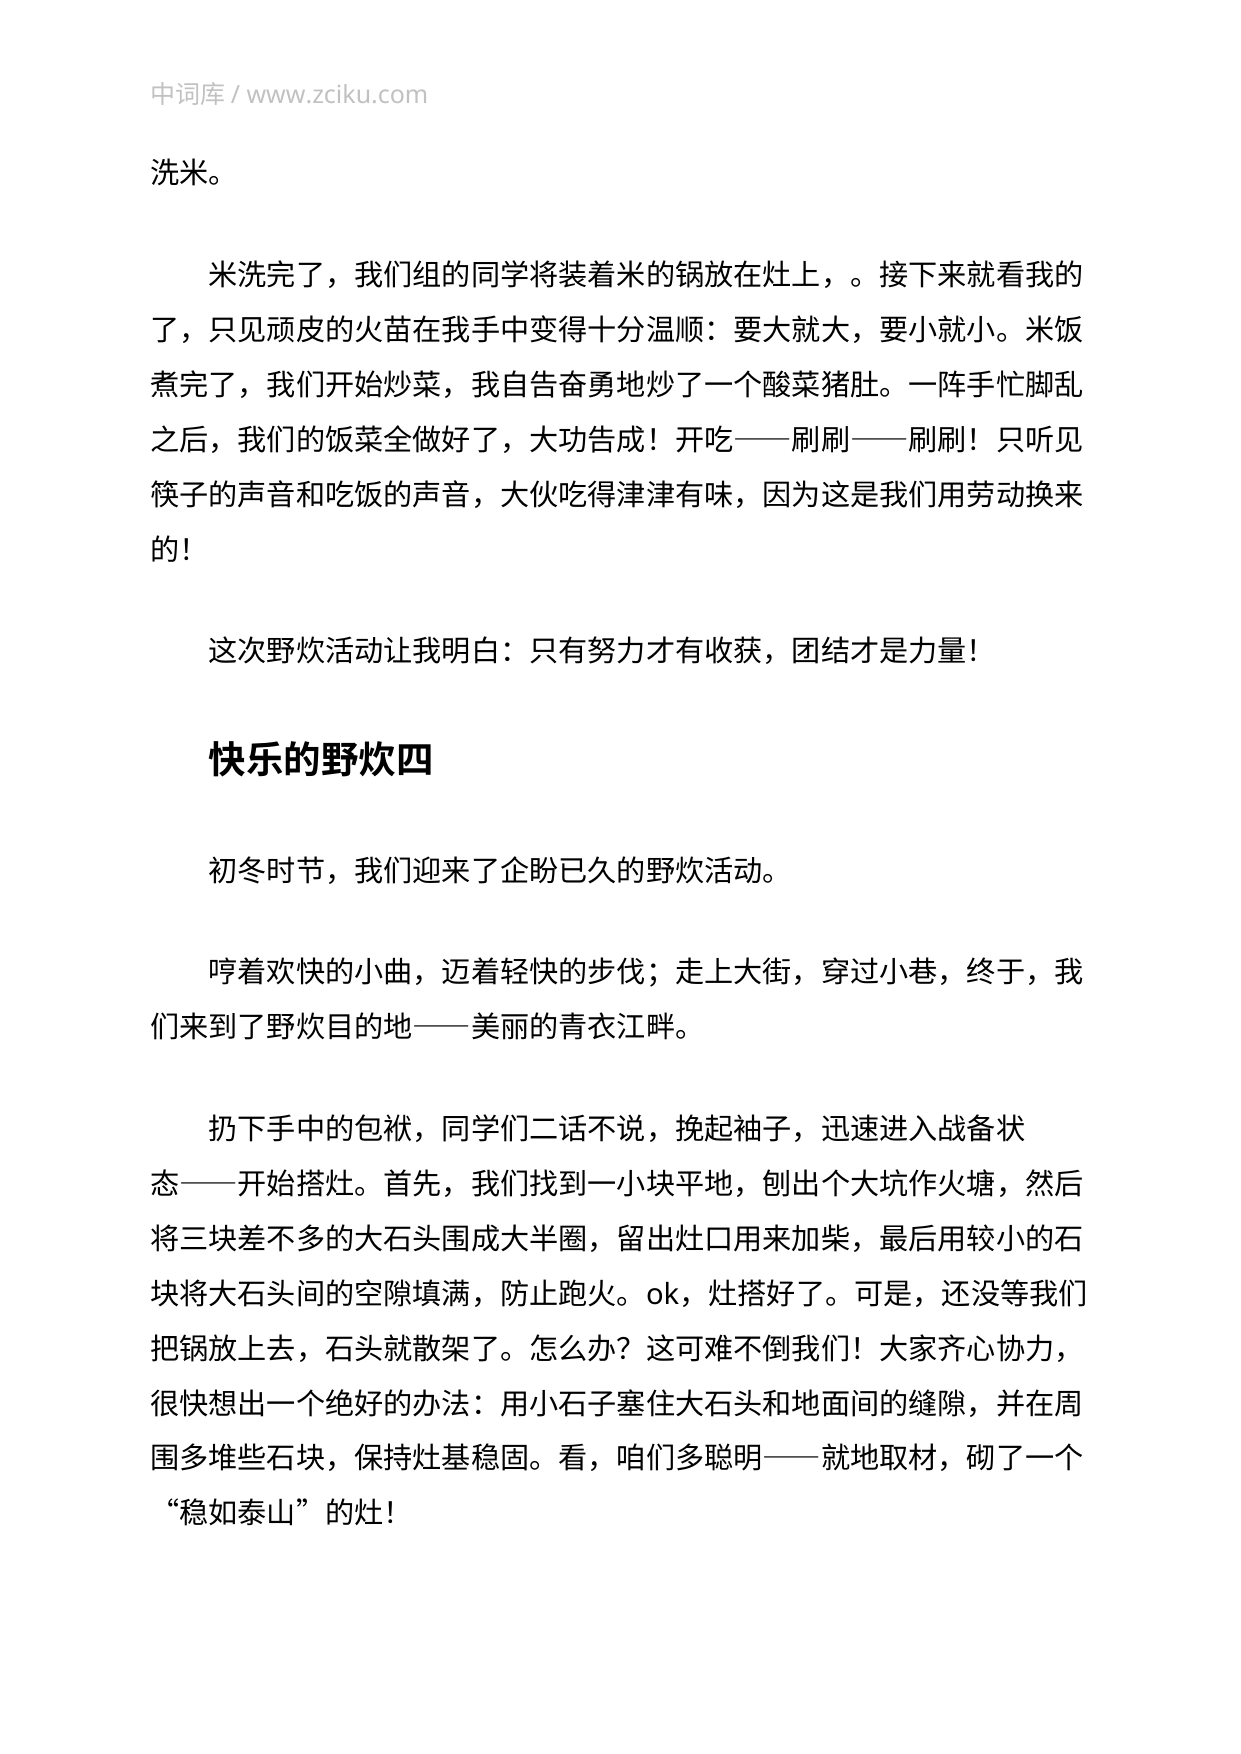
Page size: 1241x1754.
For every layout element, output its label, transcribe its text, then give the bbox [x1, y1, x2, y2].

text 这次野炊活动让我明白：只有努力才有收获，团结才是力量！ [150, 628, 1090, 670]
text 初冬时节，我们迎来了企盼已久的野炊活动。 [150, 847, 1090, 889]
text 哼着欢快的小曲，迈着轻快的步伐；走上大街，穿过小巷，终于，我们来到了野炊目的地――美丽的青衣江畔。 [150, 949, 1090, 1046]
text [150, 150, 1090, 192]
text 米洗完了，我们组的同学将装着米的锅放在灶上，。接下来就看我的了，只见顽皮的火苗在我手中变得十分温顺：要大就大，要小就小。米饭煮完了，我们开始炒菜，我自告奋勇地炒了一个酸菜猪肚。一阵手忙脚乱之后，我们的饭菜全做好了，大功告成！开吃——刷刷——刷刷！只听见筷子的声音和吃饭的声音，大伙吃得津津有味，因为这是我们用劳动换来的！ [150, 252, 1090, 568]
text 扔下手中的包袱，同学们二话不说，挽起袖子，迅速进入战备状态――开始搭灶。首先，我们找到一小块平地，刨出个大坑作火塘，然后将三块差不多的大石头围成大半圈，留出灶口用来加柴，最后用较小的石块将大石头间的空隙填满，防止跑火。ok，灶搭好了。可是，还没等我们把锅放上去，石头就散架了。怎么办？这可难不倒我们！大家齐心协力，很快想出一个绝好的办法：用小石子塞住大石头和地面间的缝隙，并在周围多堆些石块，保持灶基稳固。看，咱们多聪明――就地取材，砌了一个“稳如泰山”的灶！ [150, 1106, 1090, 1532]
text 快乐的野炊四 [150, 730, 1090, 784]
